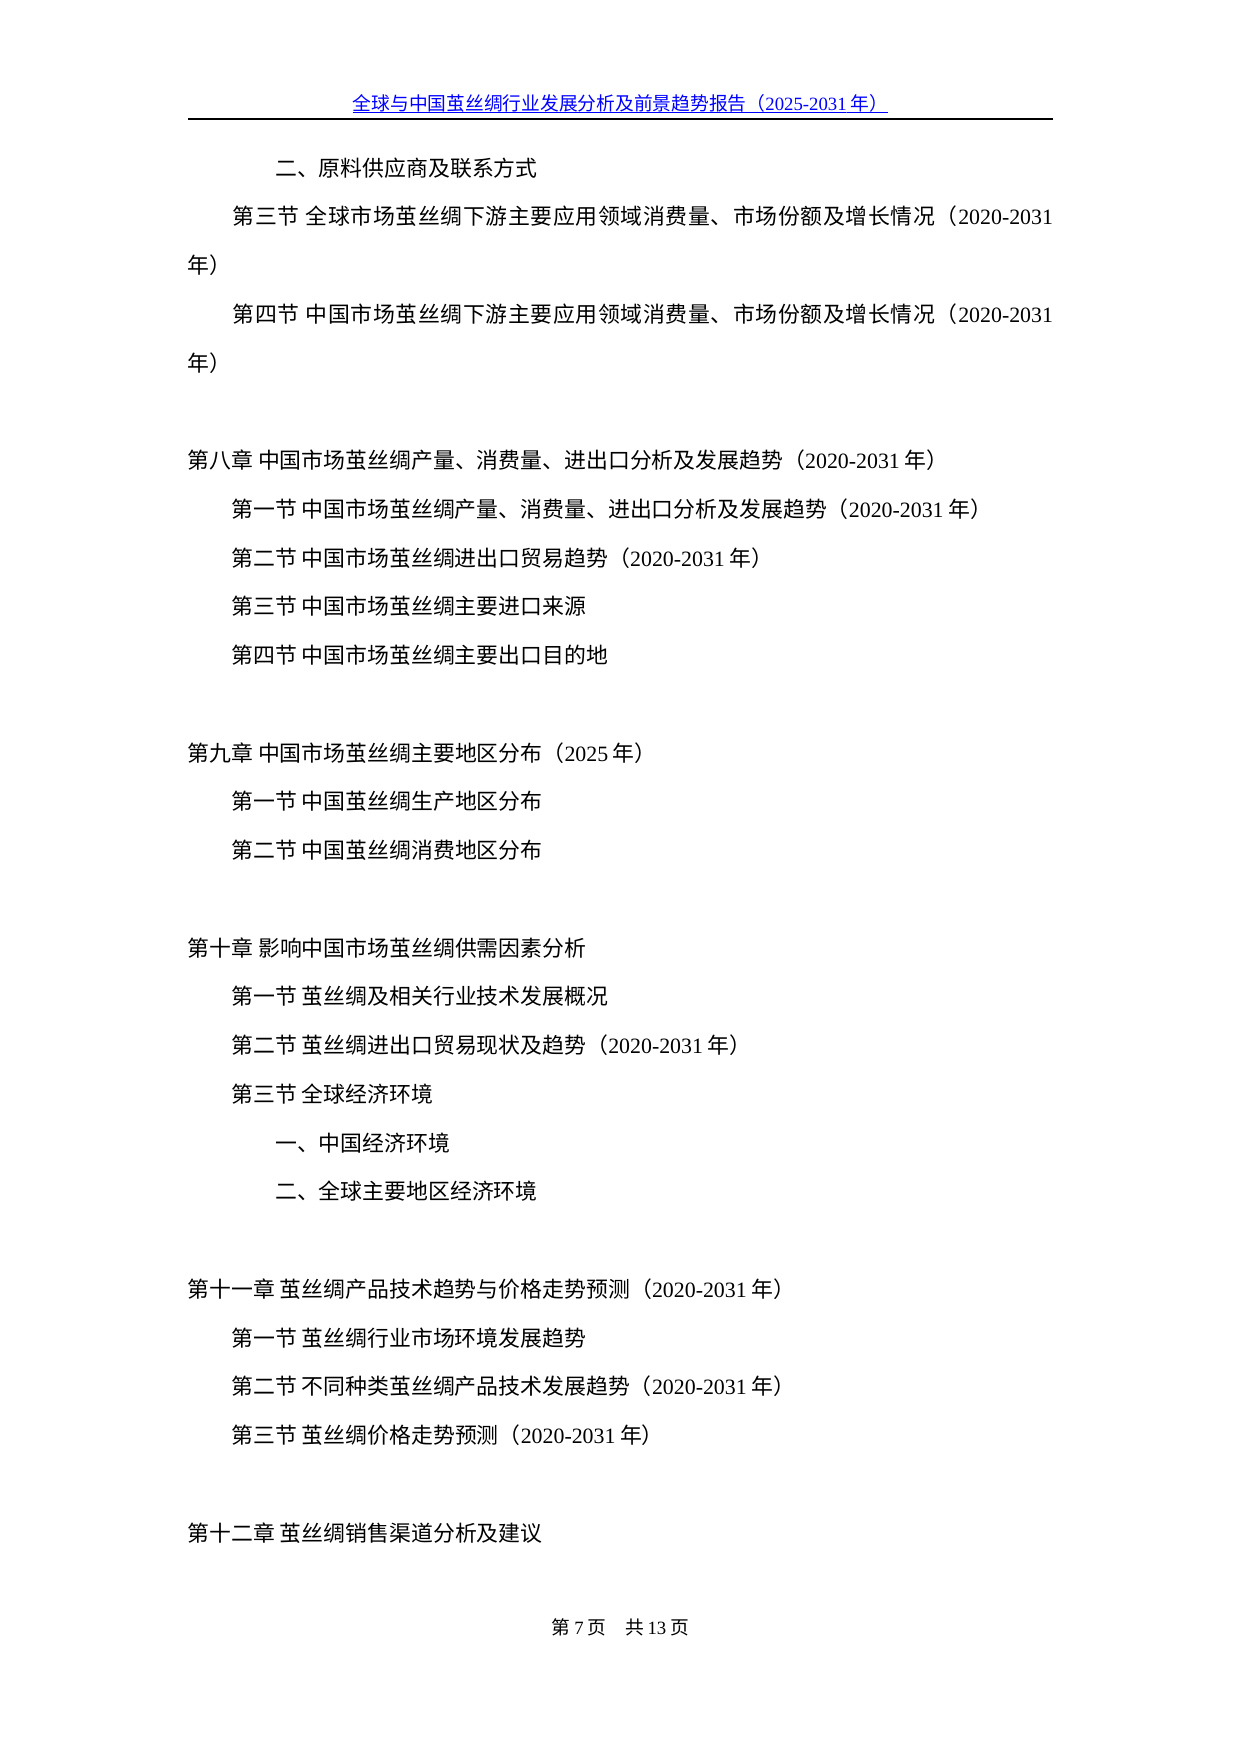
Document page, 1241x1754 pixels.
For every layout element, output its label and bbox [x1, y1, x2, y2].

text [187, 150, 1053, 1548]
